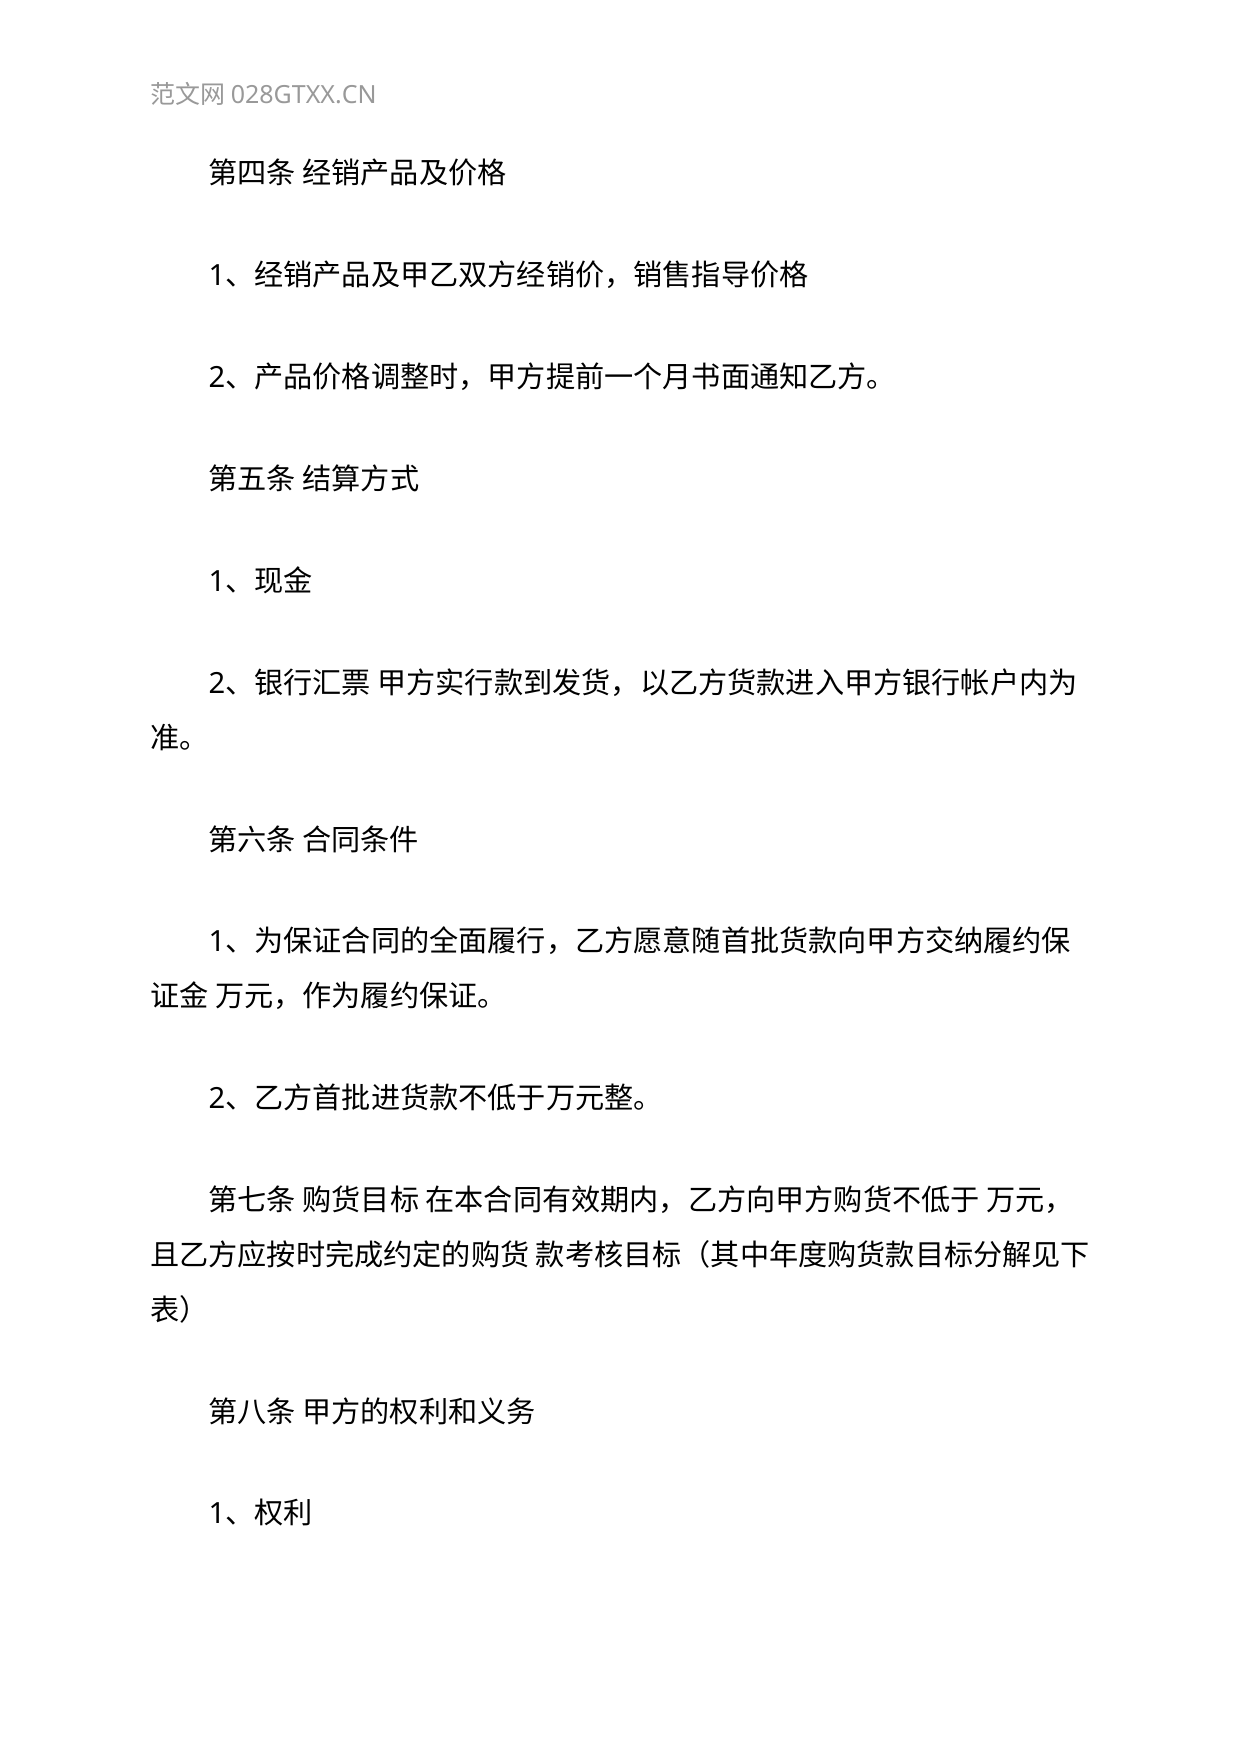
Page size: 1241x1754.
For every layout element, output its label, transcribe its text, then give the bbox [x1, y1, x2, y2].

text 第四条 经销产品及价格 [150, 150, 1090, 192]
text 第五条 结算方式 [150, 456, 1090, 498]
text 1、为保证合同的全面履行，乙方愿意随首批货款向甲方交纳履约保证金 万元，作为履约保证。 [150, 918, 1090, 1015]
text 第八条 甲方的权利和义务 [150, 1388, 1090, 1431]
text 1、经销产品及甲乙双方经销价，销售指导价格 [150, 252, 1090, 294]
text 2、乙方首批进货款不低于万元整。 [150, 1075, 1090, 1117]
text 第七条 购货目标 在本合同有效期内，乙方向甲方购货不低于 万元，且乙方应按时完成约定的购货 款考核目标（其中年度购货款目标分解见下表） [150, 1177, 1090, 1329]
text 1、权利 [150, 1490, 1090, 1532]
text 2、银行汇票 甲方实行款到发货，以乙方货款进入甲方银行帐户内为准。 [150, 659, 1090, 757]
text 2、产品价格调整时，甲方提前一个月书面通知乙方。 [150, 354, 1090, 396]
text 第六条 合同条件 [150, 816, 1090, 858]
text 1、现金 [150, 557, 1090, 600]
